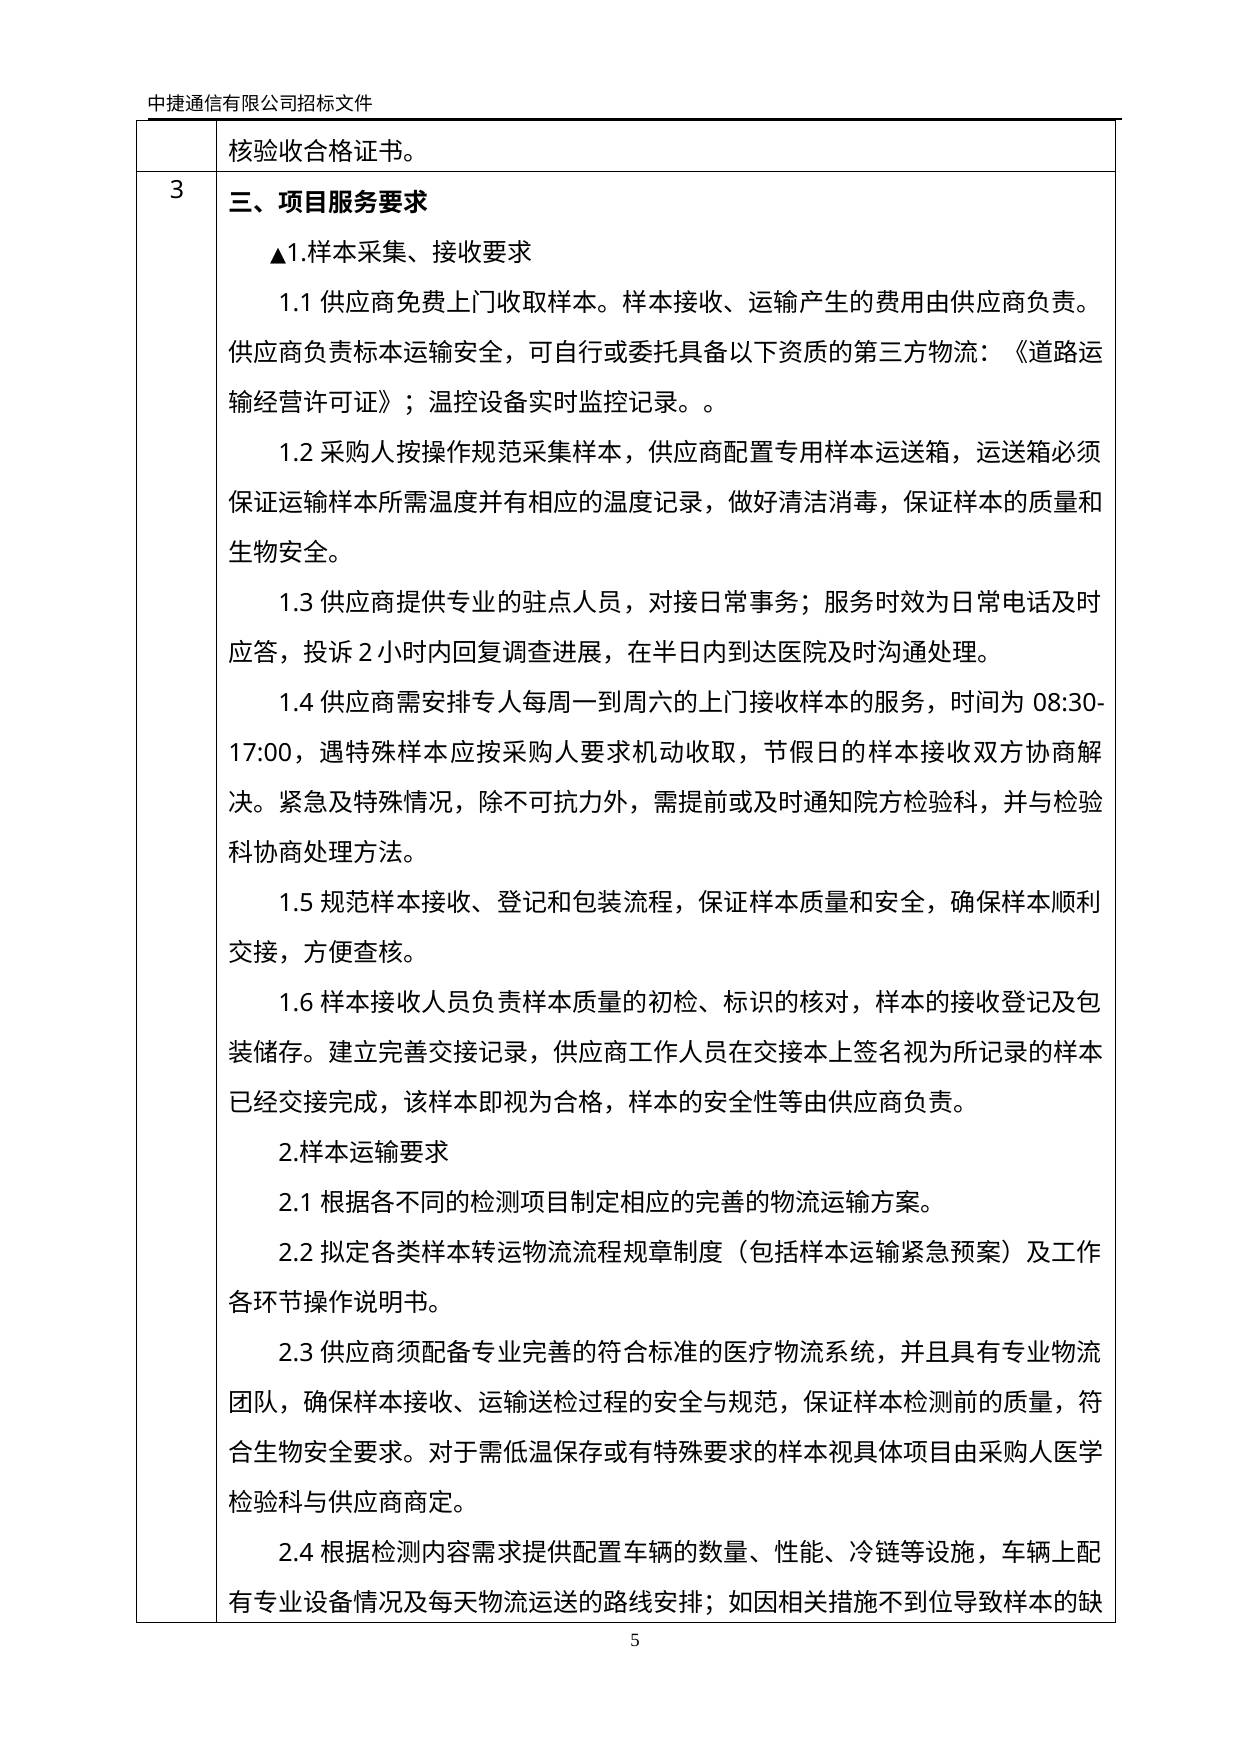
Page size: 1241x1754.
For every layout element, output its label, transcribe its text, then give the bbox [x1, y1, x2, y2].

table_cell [217, 121, 1115, 171]
table_cell 3 [137, 172, 216, 1622]
table_cell 2 [137, 121, 216, 171]
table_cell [217, 172, 1115, 1622]
